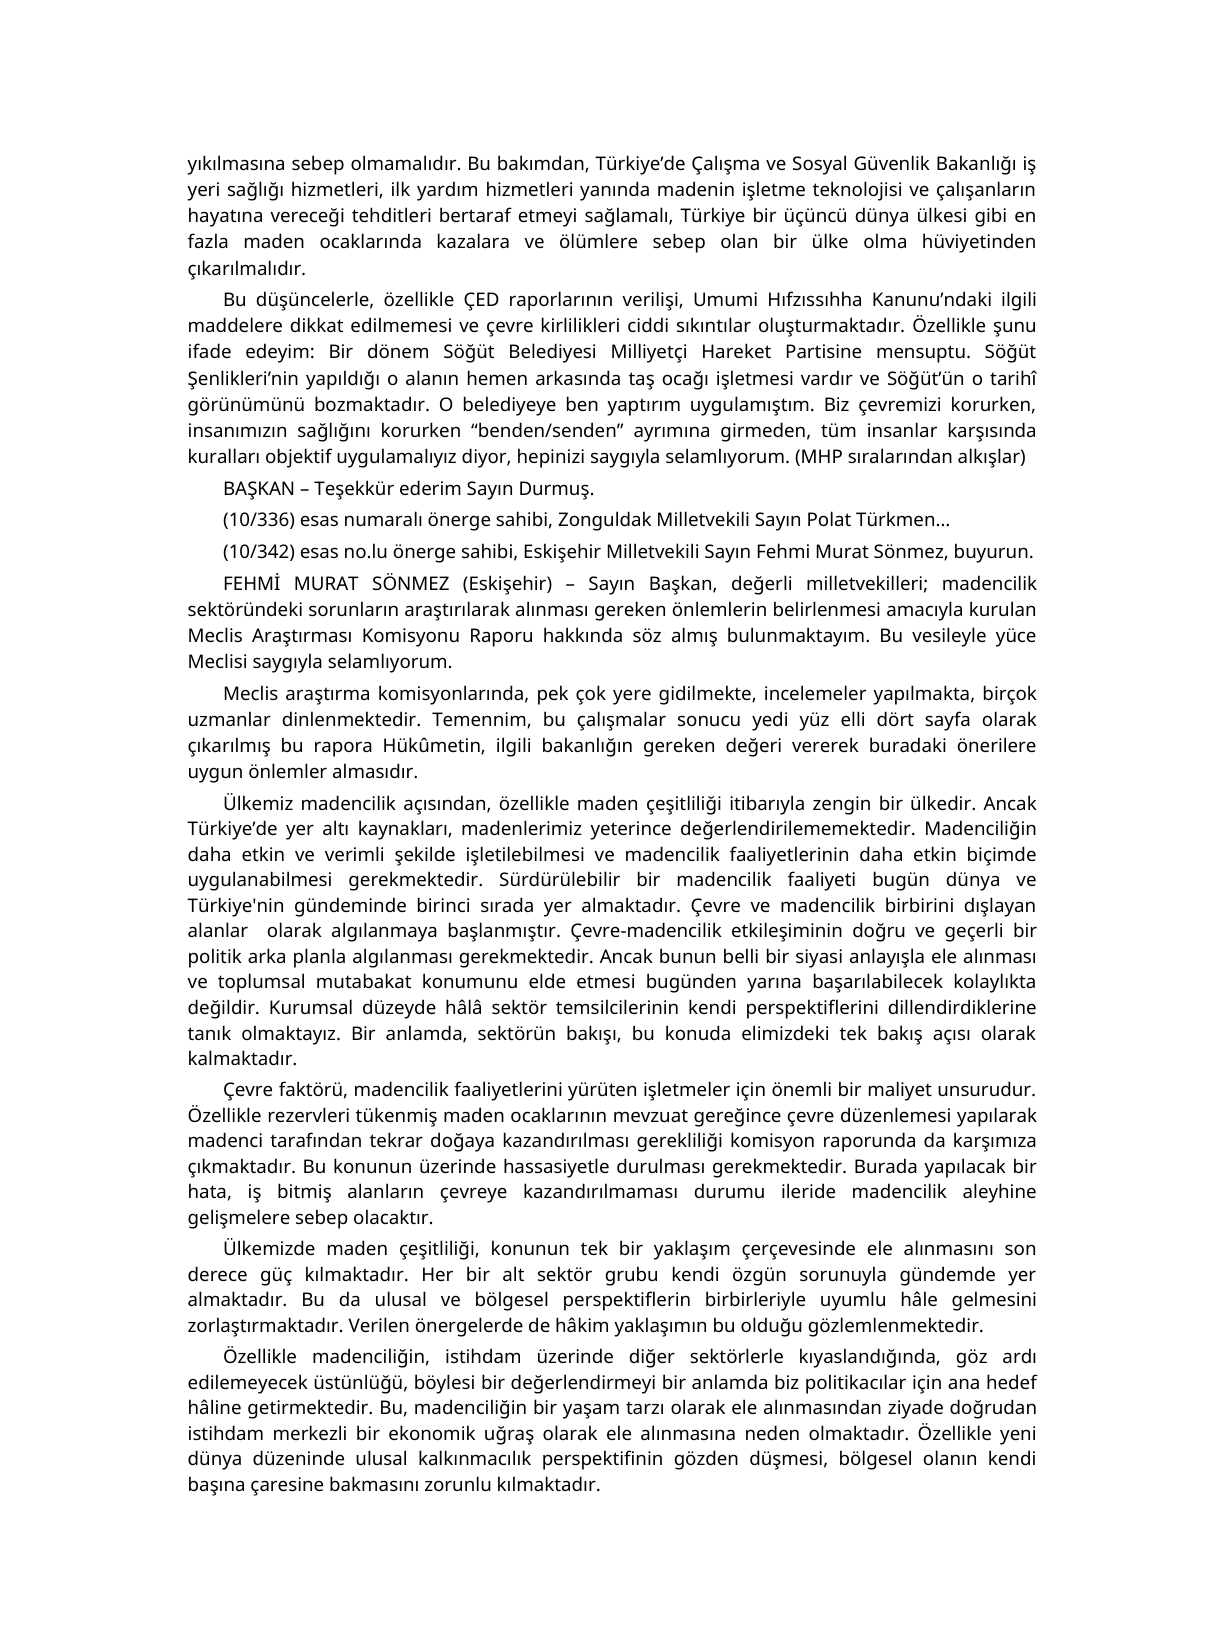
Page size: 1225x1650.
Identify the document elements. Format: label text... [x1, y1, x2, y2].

text (10/336) esas numaralı önerge sahibi, Zonguldak Milletvekili Sayın Polat Türkmen… [187, 506, 1037, 532]
text Ülkemiz madencilik açısından, özellikle maden çeşitliliği itibarıyla zengin bir ülkedir. Ancak Türkiye’de yer altı kaynakları, madenlerimiz yeterince değerlendirilememektedir. Madenciliğin daha etkin ve verimli şekilde işletilebilmesi ve madencilik faaliyetlerinin daha etkin biçimde uygulanabilmesi gerekmektedir. Sürdürülebilir bir madencilik faaliyeti bugün dünya ve Türkiye'nin gündeminde birinci sırada yer almaktadır. Çevre ve madencilik birbirini dışlayan alanlar olarak algılanmaya başlanmıştır. Çevre-madencilik etkileşiminin doğru ve geçerli bir politik arka planla algılanması gerekmektedir. Ancak bunun belli bir siyasi anlayışla ele alınması ve toplumsal mutabakat konumunu elde etmesi bugünden yarına başarılabilecek kolaylıkta değildir. Kurumsal düzeyde hâlâ sektör temsilcilerinin kendi perspektiflerini dillendirdiklerine tanık olmaktayız. Bir anlamda, sektörün bakışı, bu konuda elimizdeki tek bakış açısı olarak kalmaktadır. [187, 790, 1037, 1071]
text Bu düşüncelerle, özellikle ÇED raporlarının verilişi, Umumi Hıfzıssıhha Kanunu’ndaki ilgili maddelere dikkat edilmemesi ve çevre kirlilikleri ciddi sıkıntılar oluşturmaktadır. Özellikle şunu ifade edeyim: Bir dönem Söğüt Belediyesi Milliyetçi Hareket Partisine mensuptu. Söğüt Şenlikleri’nin yapıldığı o alanın hemen arkasında taş ocağı işletmesi vardır ve Söğüt’ün o tarihî görünümünü bozmaktadır. O belediyeye ben yaptırım uygulamıştım. Biz çevremizi korurken, insanımızın sağlığını korurken “benden/senden” ayrımına girmeden, tüm insanlar karşısında kuralları objektif uygulamalıyız diyor, hepinizi saygıyla selamlıyorum. (MHP sıralarından alkışlar) [187, 286, 1037, 468]
text (10/342) esas no.lu önerge sahibi, Eskişehir Milletvekili Sayın Fehmi Murat Sönmez, buyurun. [187, 538, 1037, 564]
text BAŞKAN – Teşekkür ederim Sayın Durmuş. [187, 474, 1037, 500]
text Meclis araştırma komisyonlarında, pek çok yere gidilmekte, incelemeler yapılmakta, birçok uzmanlar dinlenmektedir. Temennim, bu çalışmalar sonucu yedi yüz elli dört sayfa olarak çıkarılmış bu rapora Hükûmetin, ilgili bakanlığın gereken değeri vererek buradaki önerilere uygun önlemler almasıdır. [187, 680, 1037, 784]
text FEHMİ MURAT SÖNMEZ (Eskişehir) – Sayın Başkan, değerli milletvekilleri; madencilik sektöründeki sorunların araştırılarak alınması gereken önlemlerin belirlenmesi amacıyla kurulan Meclis Araştırması Komisyonu Raporu hakkında söz almış bulunmaktayım. Bu vesileyle yüce Meclisi saygıyla selamlıyorum. [187, 570, 1037, 674]
text Özellikle madenciliğin, istihdam üzerinde diğer sektörlerle kıyaslandığında, göz ardı edilemeyecek üstünlüğü, böylesi bir değerlendirmeyi bir anlamda biz politikacılar için ana hedef hâline getirmektedir. Bu, madenciliğin bir yaşam tarzı olarak ele alınmasından ziyade doğrudan istihdam merkezli bir ekonomik uğraş olarak ele alınmasına neden olmaktadır. Özellikle yeni dünya düzeninde ulusal kalkınmacılık perspektifinin gözden düşmesi, bölgesel olanın kendi başına çaresine bakmasını zorunlu kılmaktadır. [187, 1343, 1037, 1496]
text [187, 150, 1037, 280]
text Çevre faktörü, madencilik faaliyetlerini yürüten işletmeler için önemli bir maliyet unsurudur. Özellikle rezervleri tükenmiş maden ocaklarının mevzuat gereğince çevre düzenlemesi yapılarak madenci tarafından tekrar doğaya kazandırılması gerekliliği komisyon raporunda da karşımıza çıkmaktadır. Bu konunun üzerinde hassasiyetle durulması gerekmektedir. Burada yapılacak bir hata, iş bitmiş alanların çevreye kazandırılmaması durumu ileride madencilik aleyhine gelişmelere sebep olacaktır. [187, 1076, 1037, 1229]
text Ülkemizde maden çeşitliliği, konunun tek bir yaklaşım çerçevesinde ele alınmasını son derece güç kılmaktadır. Her bir alt sektör grubu kendi özgün sorunuyla gündemde yer almaktadır. Bu da ulusal ve bölgesel perspektiflerin birbirleriyle uyumlu hâle gelmesini zorlaştırmaktadır. Verilen önergelerde de hâkim yaklaşımın bu olduğu gözlemlenmektedir. [187, 1235, 1037, 1337]
